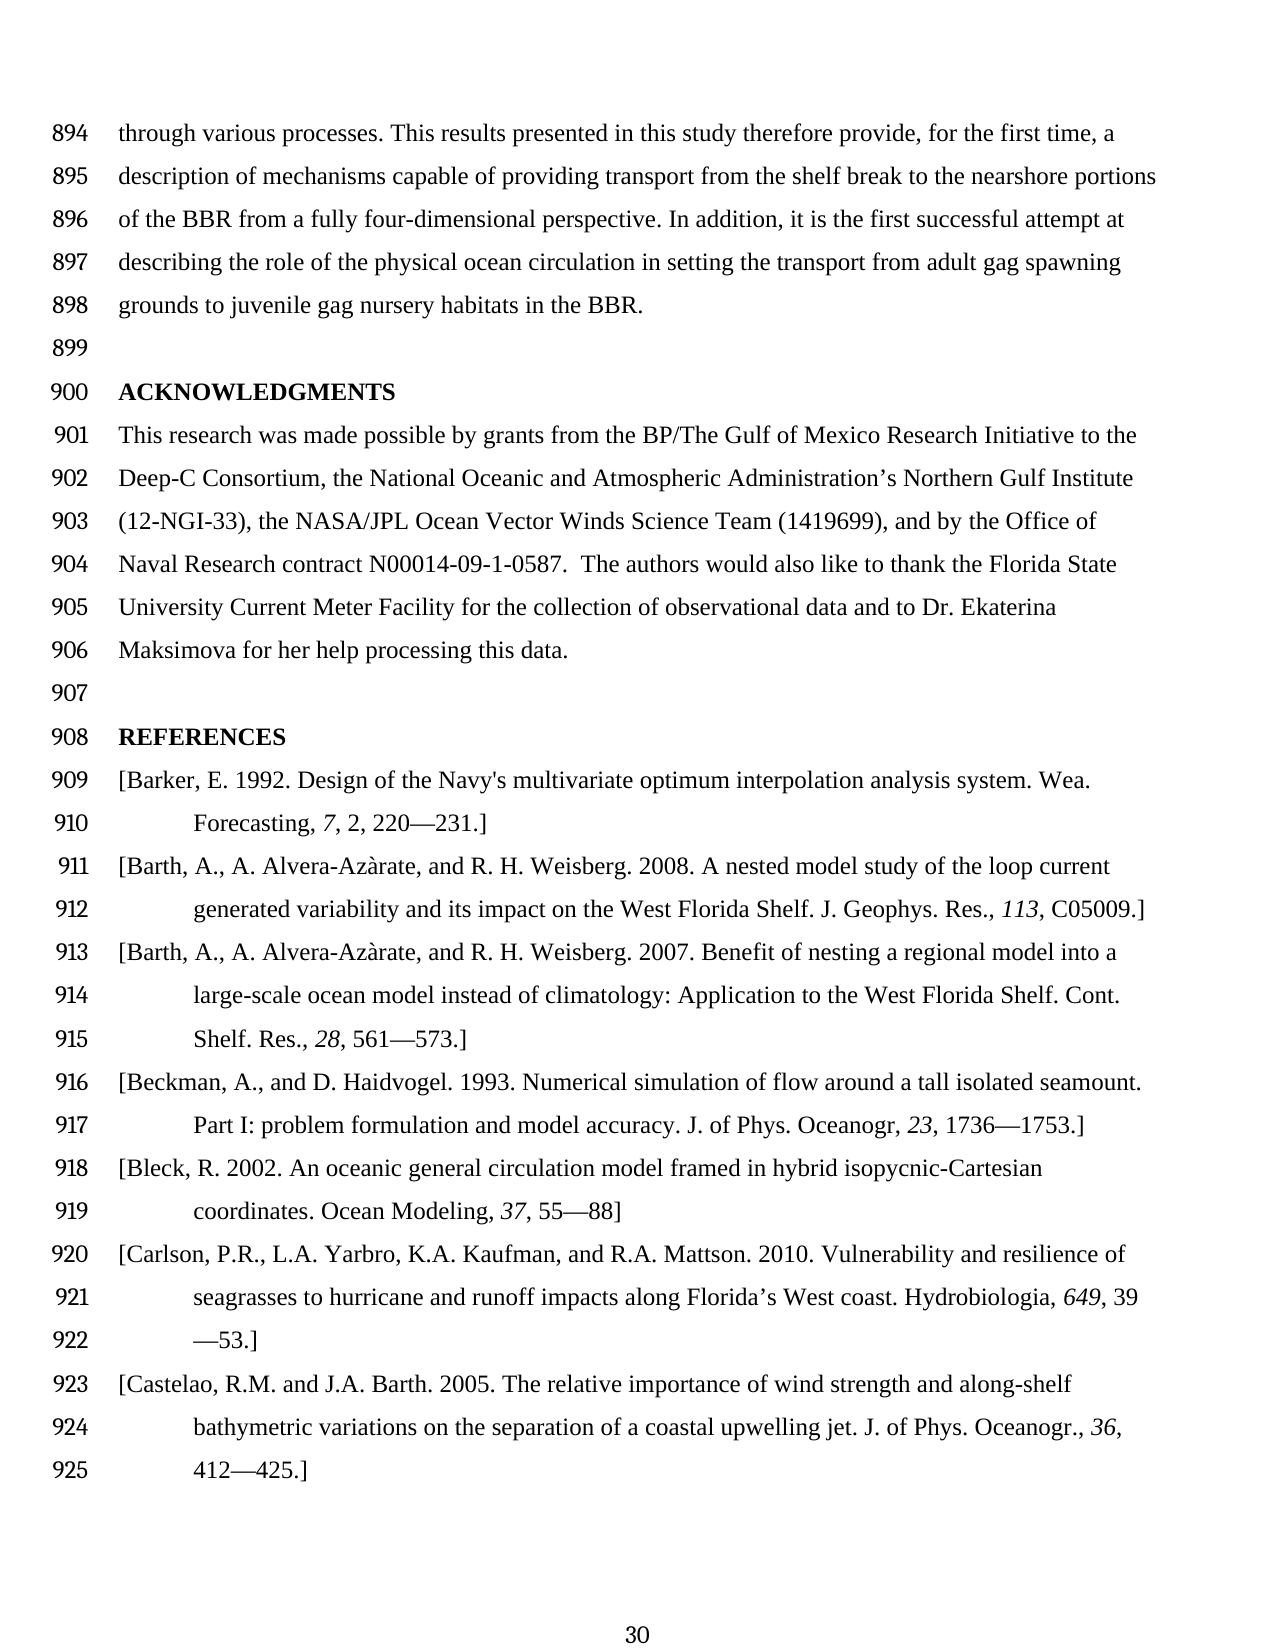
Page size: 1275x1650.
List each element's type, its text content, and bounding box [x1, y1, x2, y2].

text ACKNOWLEDGMENTS [118, 377, 1157, 406]
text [118, 118, 1157, 319]
text [Carlson, P.R., L.A. Yarbro, K.A. Kaufman, and R.A. Mattson. 2010. Vulnerability and resilience of seagrasses to hurricane and runoff impacts along Florida’s West coast. Hydrobiologia, 649, 39—53.] [118, 1239, 1157, 1354]
text This research was made possible by grants from the BP/The Gulf of Mexico Research Initiative to the Deep-C Consortium, the National Oceanic and Atmospheric Administration’s Northern Gulf Institute (12-NGI-33), the NASA/JPL Ocean Vector Winds Science Team (1419699), and by the Office of Naval Research contract N00014-09-1-0587. The authors would also like to thank the Florida State University Current Meter Facility for the collection of observational data and to Dr. Ekaterina Maksimova for her help processing this data. [118, 420, 1157, 664]
text [Barth, A., A. Alvera-Azàrate, and R. H. Weisberg. 2008. A nested model study of the loop current generated variability and its impact on the West Florida Shelf. J. Geophys. Res., 113, C05009.] [118, 851, 1157, 923]
text [Barker, E. 1992. Design of the Navy's multivariate optimum interpolation analysis system. Wea. Forecasting, 7, 2, 220—231.] [118, 765, 1157, 837]
text [Bleck, R. 2002. An oceanic general circulation model framed in hybrid isopycnic-Cartesian coordinates. Ocean Modeling, 37, 55—88] [118, 1153, 1157, 1225]
text [Beckman, A., and D. Haidvogel. 1993. Numerical simulation of flow around a tall isolated seamount. Part I: problem formulation and model accuracy. J. of Phys. Oceanogr, 23, 1736—1753.] [118, 1067, 1157, 1139]
text [Barth, A., A. Alvera-Azàrate, and R. H. Weisberg. 2007. Benefit of nesting a regional model into a large-scale ocean model instead of climatology: Application to the West Florida Shelf. Cont. Shelf. Res., 28, 561—573.] [118, 937, 1157, 1052]
text [Castelao, R.M. and J.A. Barth. 2005. The relative importance of wind strength and along-shelf bathymetric variations on the separation of a coastal upwelling jet. J. of Phys. Oceanogr., 36, 412—425.] [118, 1369, 1157, 1484]
text REFERENCES [118, 722, 1157, 751]
